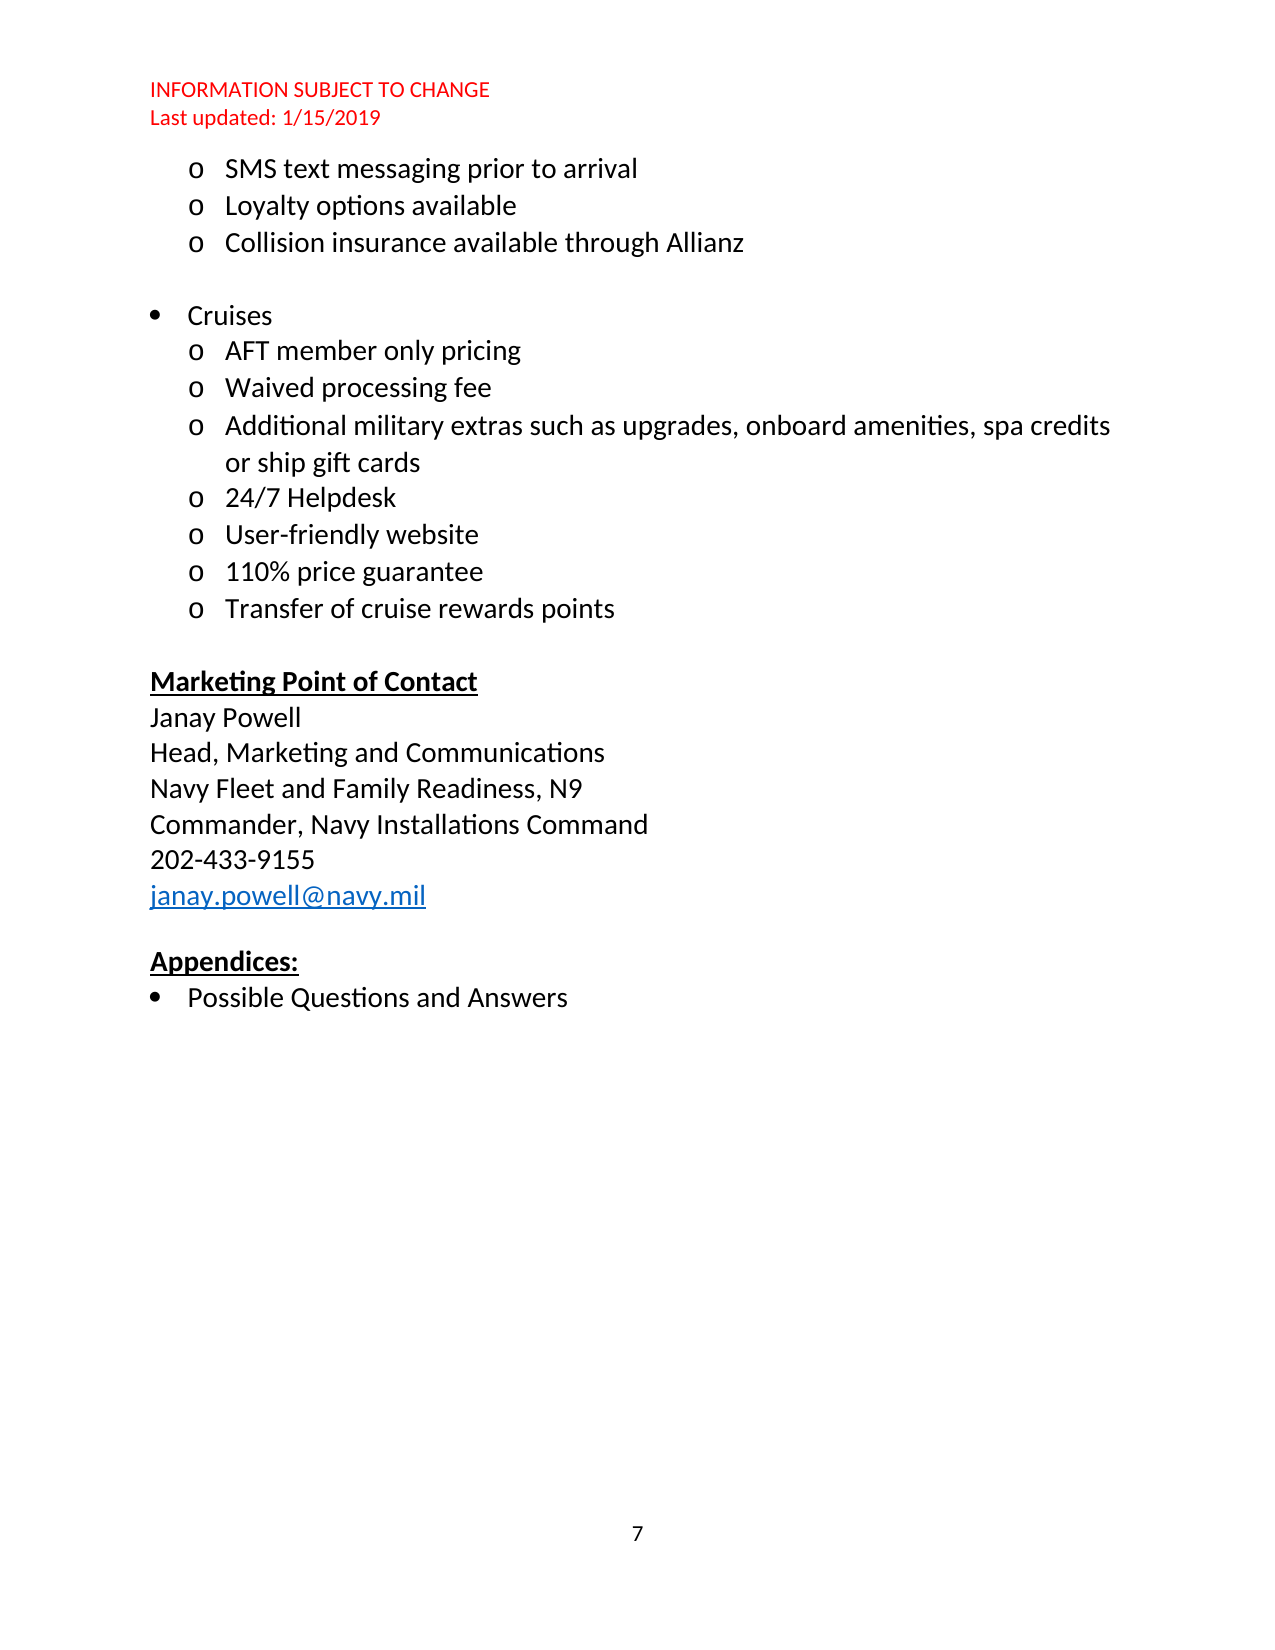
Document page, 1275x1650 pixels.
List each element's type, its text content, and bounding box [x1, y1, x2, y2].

text Navy Fleet and Family Readiness, N9 [150, 770, 1125, 806]
text Head, Marketing and Communications [150, 734, 1125, 770]
text Marketing Point of Contact [150, 663, 1125, 699]
text janay.powell@navy.mil [150, 877, 1125, 913]
list Cruises [150, 297, 1125, 332]
list Additional military extras such as upgrades, onboard amenities, spa credits or ship gift cards [187, 407, 1125, 479]
text 202-433-9155 [150, 841, 1125, 877]
list Possible Questions and Answers [150, 979, 1125, 1014]
list 110% price guarantee [187, 553, 1125, 591]
list Transfer of cruise rewards points [187, 591, 1125, 628]
list SMS text messaging prior to arrival [187, 150, 1125, 187]
text Commander, Navy Installations Command [150, 806, 1125, 841]
text Appendices: [150, 943, 1125, 979]
list AFT member only pricing [187, 332, 1125, 369]
list Loyalty options available [187, 187, 1125, 224]
list Collision insurance available through Allianz [187, 224, 1125, 261]
list Waived processing fee [187, 369, 1125, 407]
list 24/7 Helpdesk [187, 479, 1125, 516]
text Janay Powell [150, 699, 1125, 734]
list User-friendly website [187, 516, 1125, 553]
